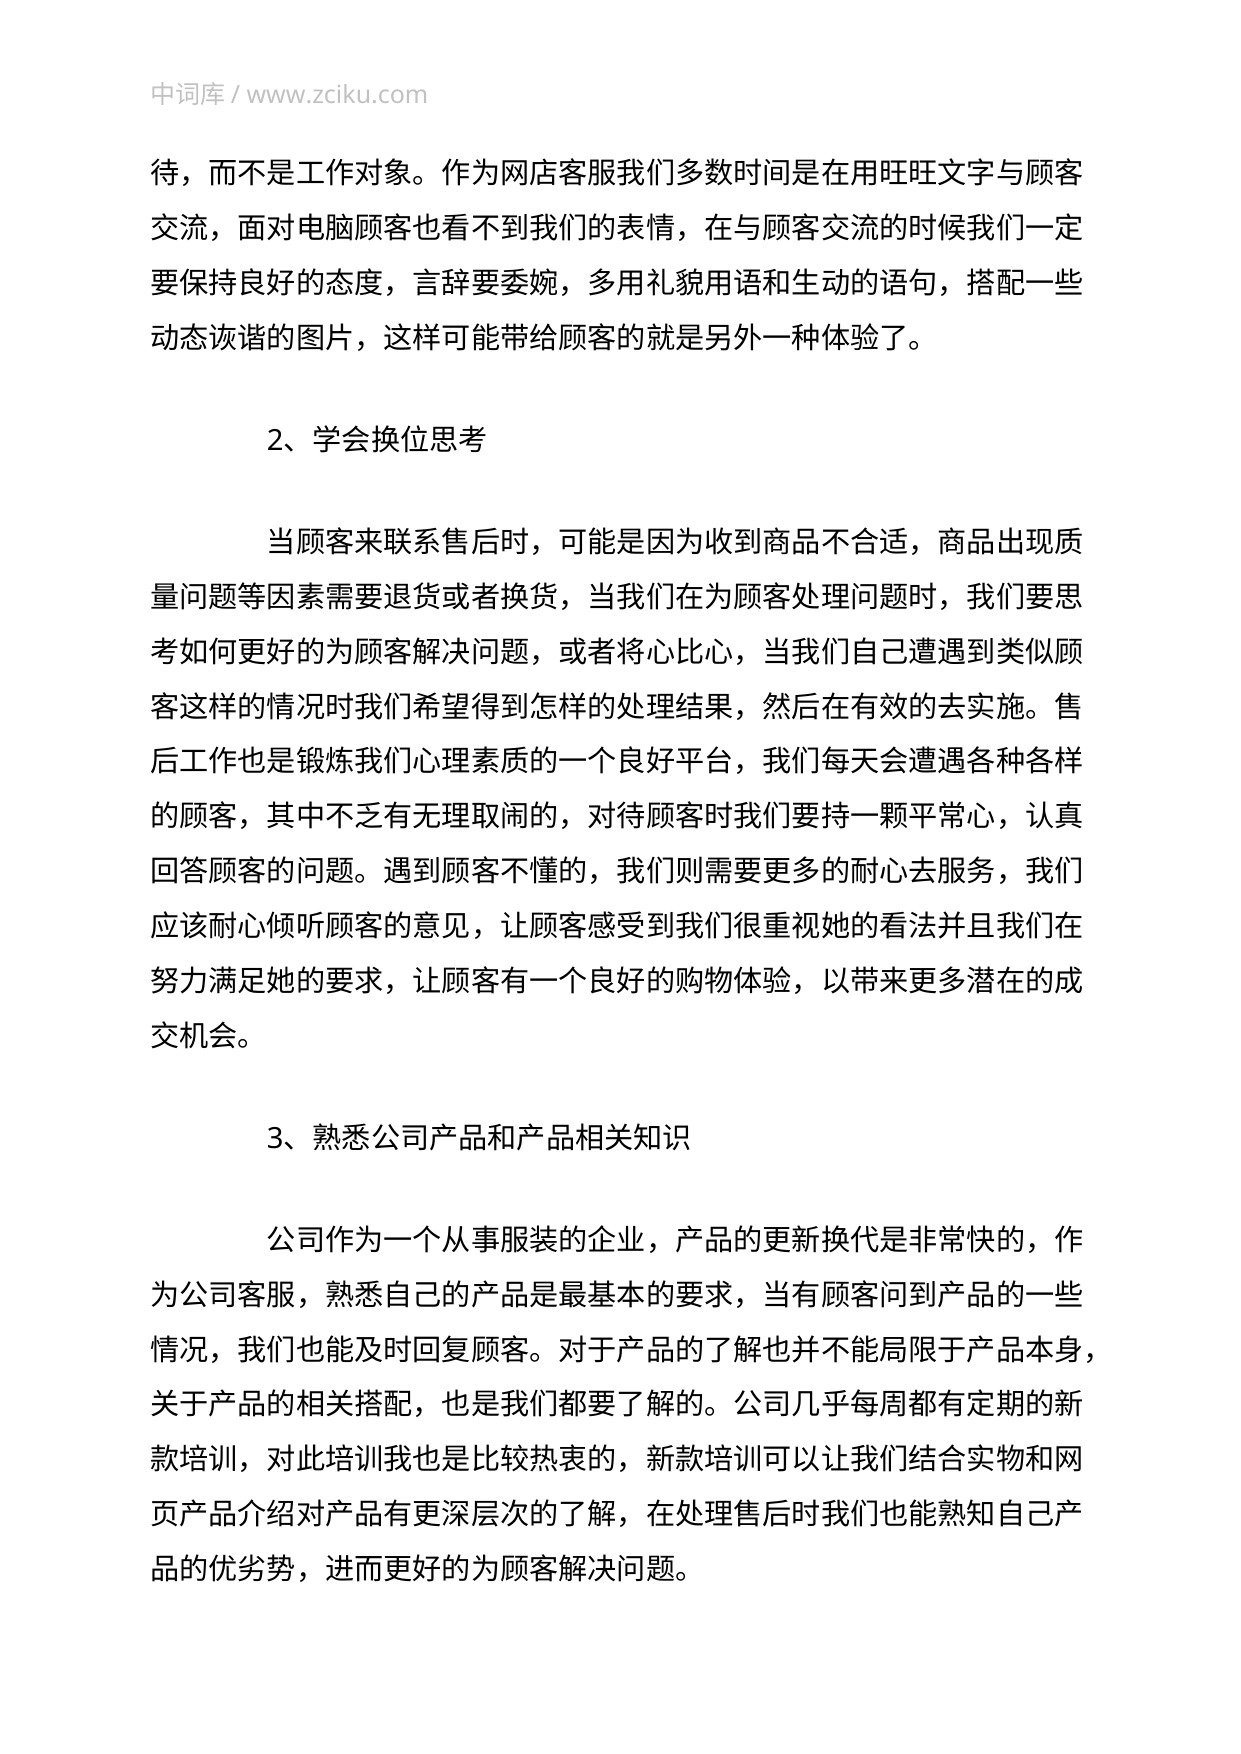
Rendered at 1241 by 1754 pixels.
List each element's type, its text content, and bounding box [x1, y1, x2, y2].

text 2、学会换位思考 [150, 416, 1090, 459]
text 3、熟悉公司产品和产品相关知识 [150, 1114, 1090, 1157]
text 公司作为一个从事服装的企业，产品的更新换代是非常快的，作为公司客服，熟悉自己的产品是最基本的要求，当有顾客问到产品的一些情况，我们也能及时回复顾客。对于产品的了解也并不能局限于产品本身，关于产品的相关搭配，也是我们都要了解的。公司几乎每周都有定期的新款培训，对此培训我也是比较热衷的，新款培训可以让我们结合实物和网页产品介绍对产品有更深层次的了解，在处理售后时我们也能熟知自己产品的优劣势，进而更好的为顾客解决问题。 [150, 1216, 1090, 1588]
text 当顾客来联系售后时，可能是因为收到商品不合适，商品出现质量问题等因素需要退货或者换货，当我们在为顾客处理问题时，我们要思考如何更好的为顾客解决问题，或者将心比心，当我们自己遭遇到类似顾客这样的情况时我们希望得到怎样的处理结果，然后在有效的去实施。售后工作也是锻炼我们心理素质的一个良好平台，我们每天会遭遇各种各样的顾客，其中不乏有无理取闹的，对待顾客时我们要持一颗平常心，认真回答顾客的问题。遇到顾客不懂的，我们则需要更多的耐心去服务，我们应该耐心倾听顾客的意见，让顾客感受到我们很重视她的看法并且我们在努力满足她的要求，让顾客有一个良好的购物体验，以带来更多潜在的成交机会。 [150, 518, 1090, 1055]
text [150, 150, 1090, 357]
